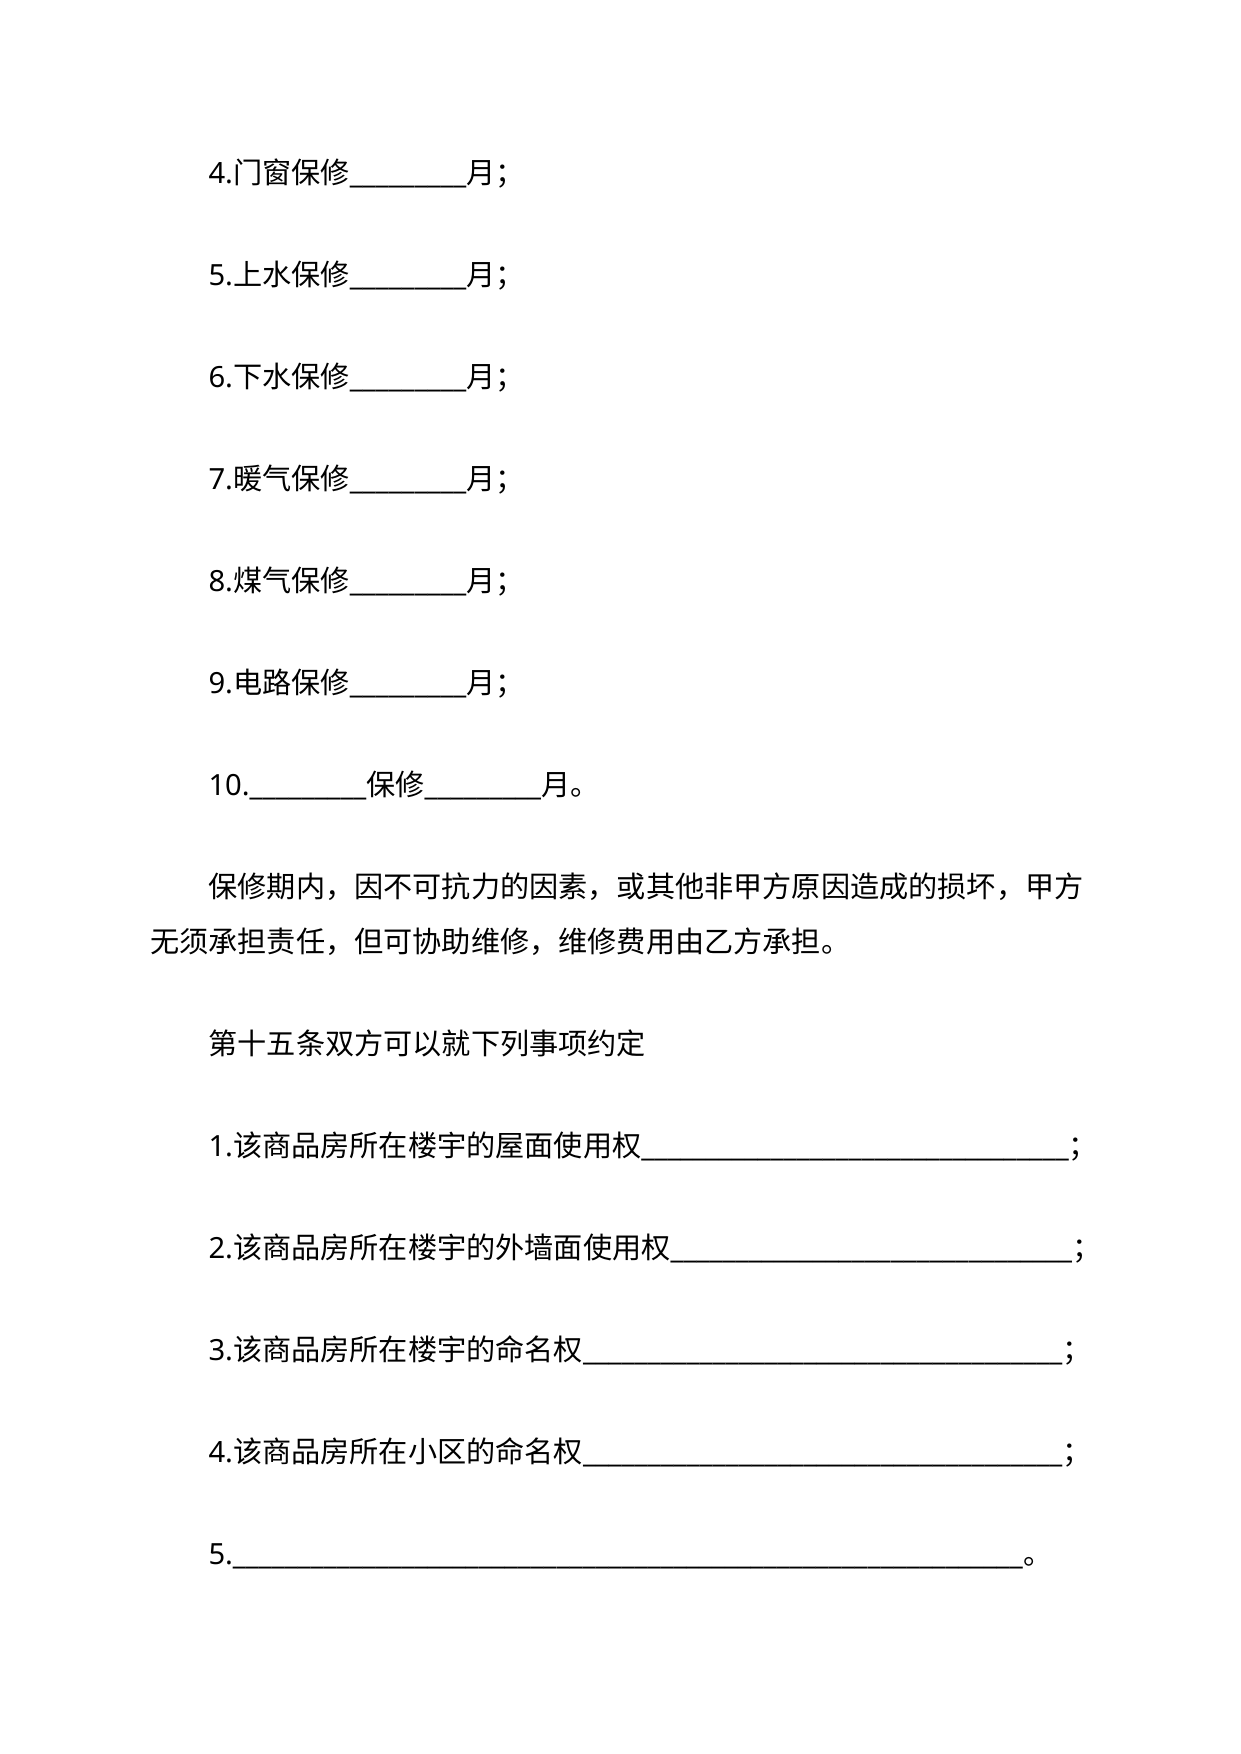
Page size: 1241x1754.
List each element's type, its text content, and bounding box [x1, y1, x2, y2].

text 9.电路保修_________月； [150, 660, 1090, 702]
text 2.该商品房所在楼宇的外墙面使用权_______________________________； [150, 1224, 1090, 1267]
text 5.上水保修_________月； [150, 252, 1090, 294]
text 1.该商品房所在楼宇的屋面使用权_________________________________； [150, 1122, 1090, 1165]
text 保修期内，因不可抗力的因素，或其他非甲方原因造成的损坏，甲方无须承担责任，但可协助维修，维修费用由乙方承担。 [150, 864, 1090, 961]
text 4.该商品房所在小区的命名权_____________________________________； [150, 1428, 1090, 1471]
text 6.下水保修_________月； [150, 354, 1090, 396]
text 5._____________________________________________________________。 [150, 1530, 1090, 1573]
text 第十五条双方可以就下列事项约定 [150, 1021, 1090, 1063]
text 8.煤气保修_________月； [150, 558, 1090, 600]
text 4.门窗保修_________月； [150, 150, 1090, 192]
text 7.暖气保修_________月； [150, 456, 1090, 498]
text 10._________保修_________月。 [150, 762, 1090, 804]
text 3.该商品房所在楼宇的命名权_____________________________________； [150, 1326, 1090, 1369]
